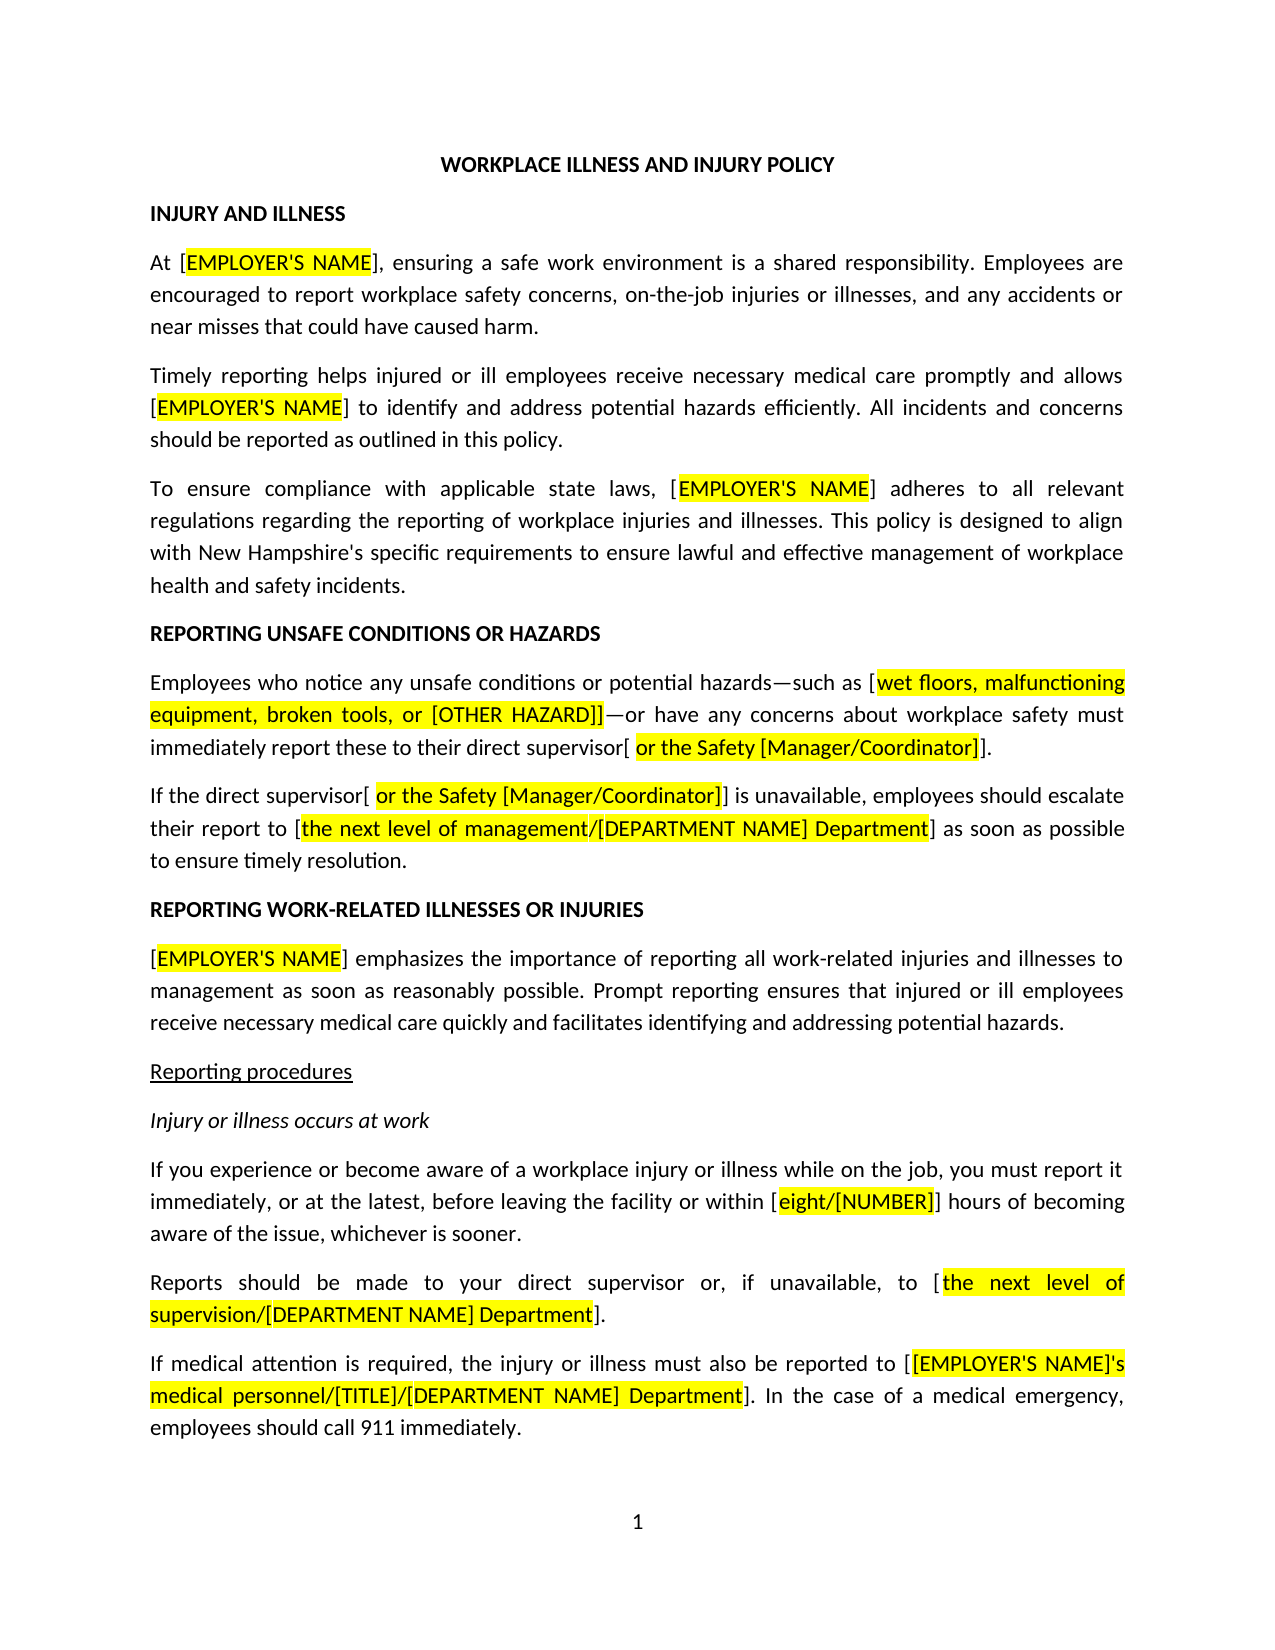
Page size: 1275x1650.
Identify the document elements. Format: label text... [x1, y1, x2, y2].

text REPORTING UNSAFE CONDITIONS OR HAZARDS [150, 619, 1125, 648]
text If medical attention is required, the injury or illness must also be reported to [[EMPLOYER'S NAME]'s medical personnel/[TITLE]/[DEPARTMENT NAME] Department]. In the case of a medical emergency, employees should call 911 immediately. [150, 1349, 1125, 1441]
text Employees who notice any unsafe conditions or potential hazards—such as [wet floors, malfunctioning equipment, broken tools, or [OTHER HAZARD]]—or have any concerns about workplace safety must immediately report these to their direct supervisor[ or the Safety [Manager/Coordinator]]. [150, 668, 1125, 761]
text INJURY AND ILLNESS [150, 199, 1125, 227]
text Injury or illness occurs at work [150, 1106, 1125, 1134]
text To ensure compliance with applicable state laws, [EMPLOYER'S NAME] adheres to all relevant regulations regarding the reporting of workplace injuries and illnesses. This policy is designed to align with New Hampshire's specific requirements to ensure lawful and effective management of workplace health and safety incidents. [150, 474, 1125, 599]
text Timely reporting helps injured or ill employees receive necessary medical care promptly and allows [EMPLOYER'S NAME] to identify and address potential hazards efficiently. All incidents and concerns should be reported as outlined in this policy. [150, 361, 1125, 453]
text Reporting procedures [150, 1057, 1125, 1085]
text At [EMPLOYER'S NAME], ensuring a safe work environment is a shared responsibility. Employees are encouraged to report workplace safety concerns, on-the-job injuries or illnesses, and any accidents or near misses that could have caused harm. [150, 248, 1125, 340]
text REPORTING WORK-RELATED ILLNESSES OR INJURIES [150, 895, 1125, 923]
text Reports should be made to your direct supervisor or, if unavailable, to [the next level of supervision/[DEPARTMENT NAME] Department]. [150, 1268, 1125, 1328]
text If you experience or become aware of a workplace injury or illness while on the job, you must report it immediately, or at the latest, before leaving the facility or within [eight/[NUMBER]] hours of becoming aware of the issue, whichever is sooner. [150, 1155, 1125, 1247]
text [EMPLOYER'S NAME] emphasizes the importance of reporting all work-related injuries and illnesses to management as soon as reasonably possible. Prompt reporting ensures that injured or ill employees receive necessary medical care quickly and facilitates identifying and addressing potential hazards. [150, 944, 1125, 1036]
text If the direct supervisor[ or the Safety [Manager/Coordinator]] is unavailable, employees should escalate their report to [the next level of management/[DEPARTMENT NAME] Department] as soon as possible to ensure timely resolution. [150, 782, 1125, 874]
text WORKPLACE ILLNESS AND INJURY POLICY [150, 150, 1125, 178]
